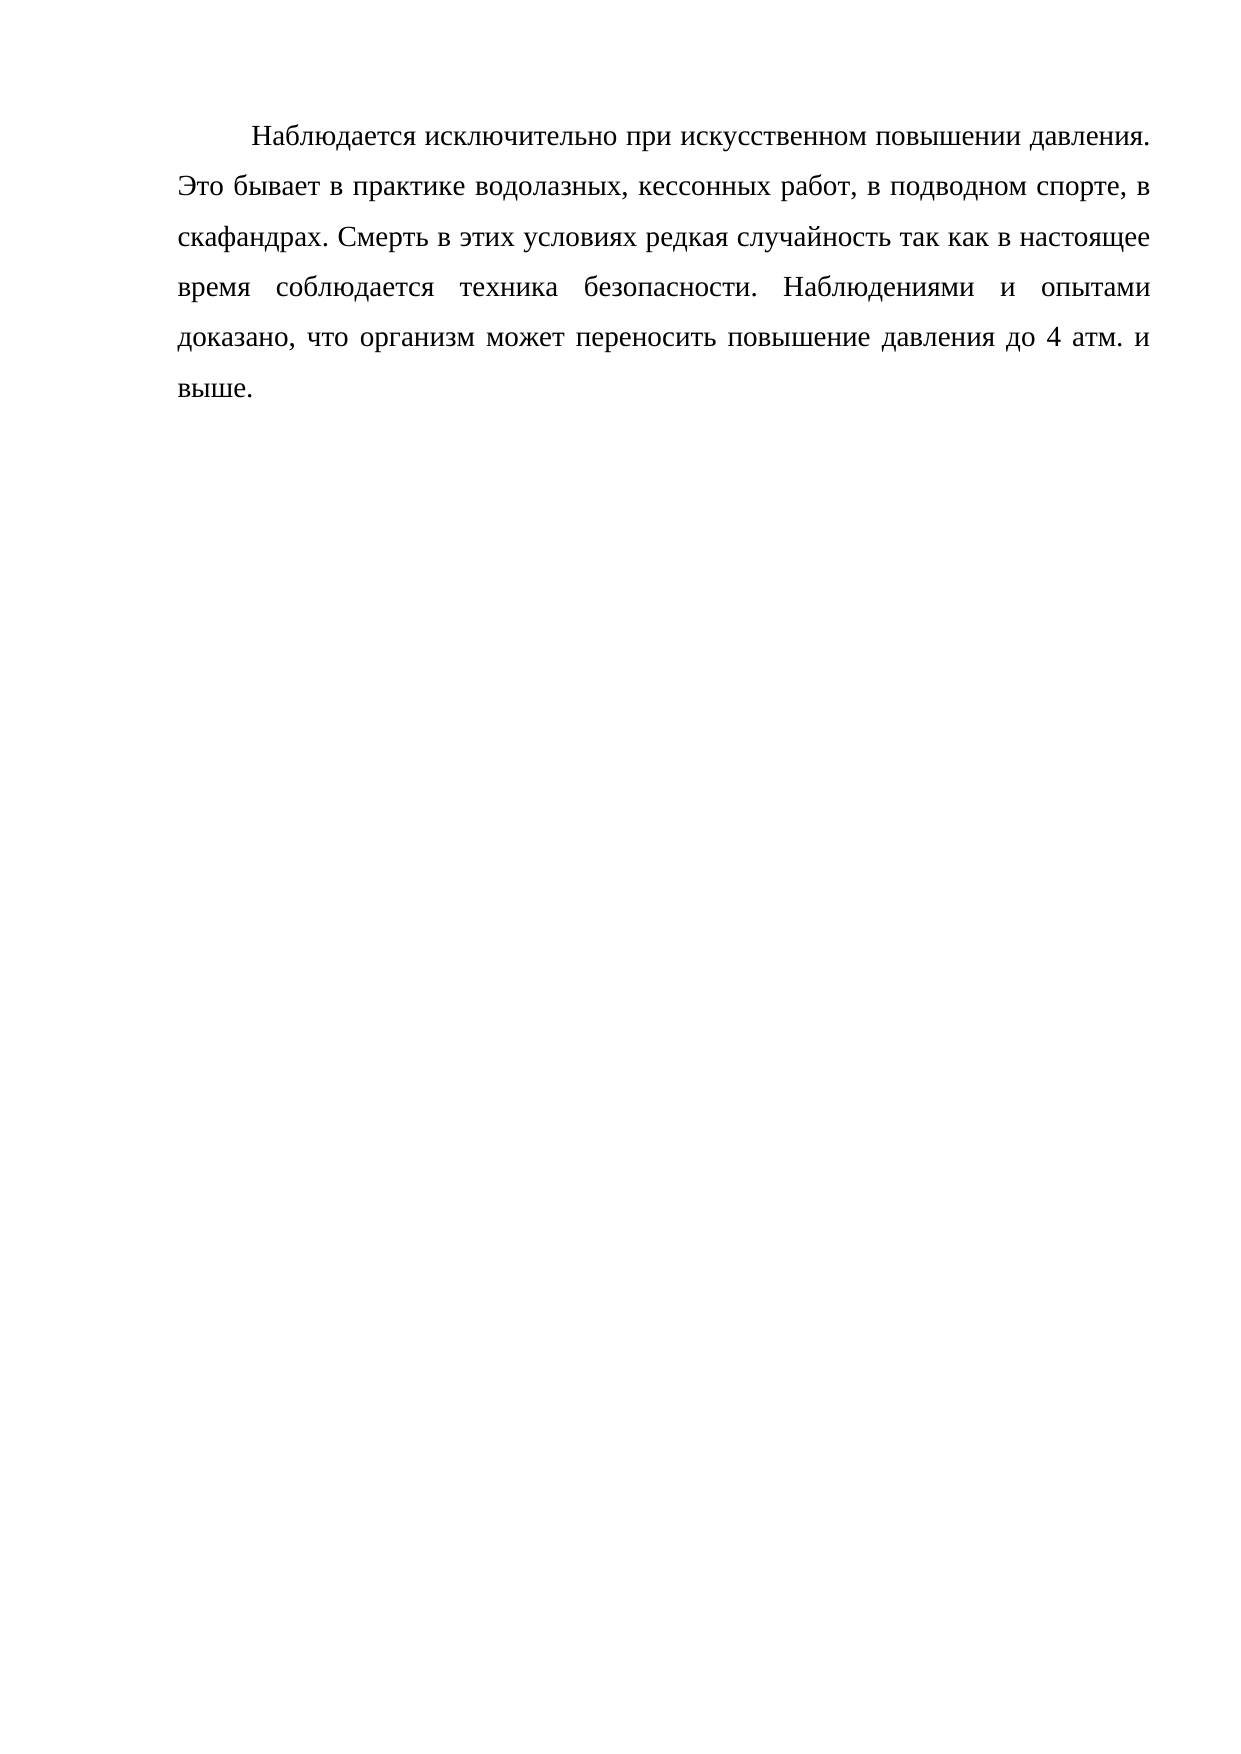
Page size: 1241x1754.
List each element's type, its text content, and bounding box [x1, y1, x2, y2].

text Наблюдается исключительно при искусственном повышении давления. Это бывает в практике водолазных, кессонных работ, в подводном спорте, в скафандрах. Смерть в этих условиях редкая случайность так как в настоящее время соблюдается техника безопасности. Наблюдениями и опытами доказано, что организм может переносить повышение давления до 4 атм. и выше. [177, 118, 1152, 403]
